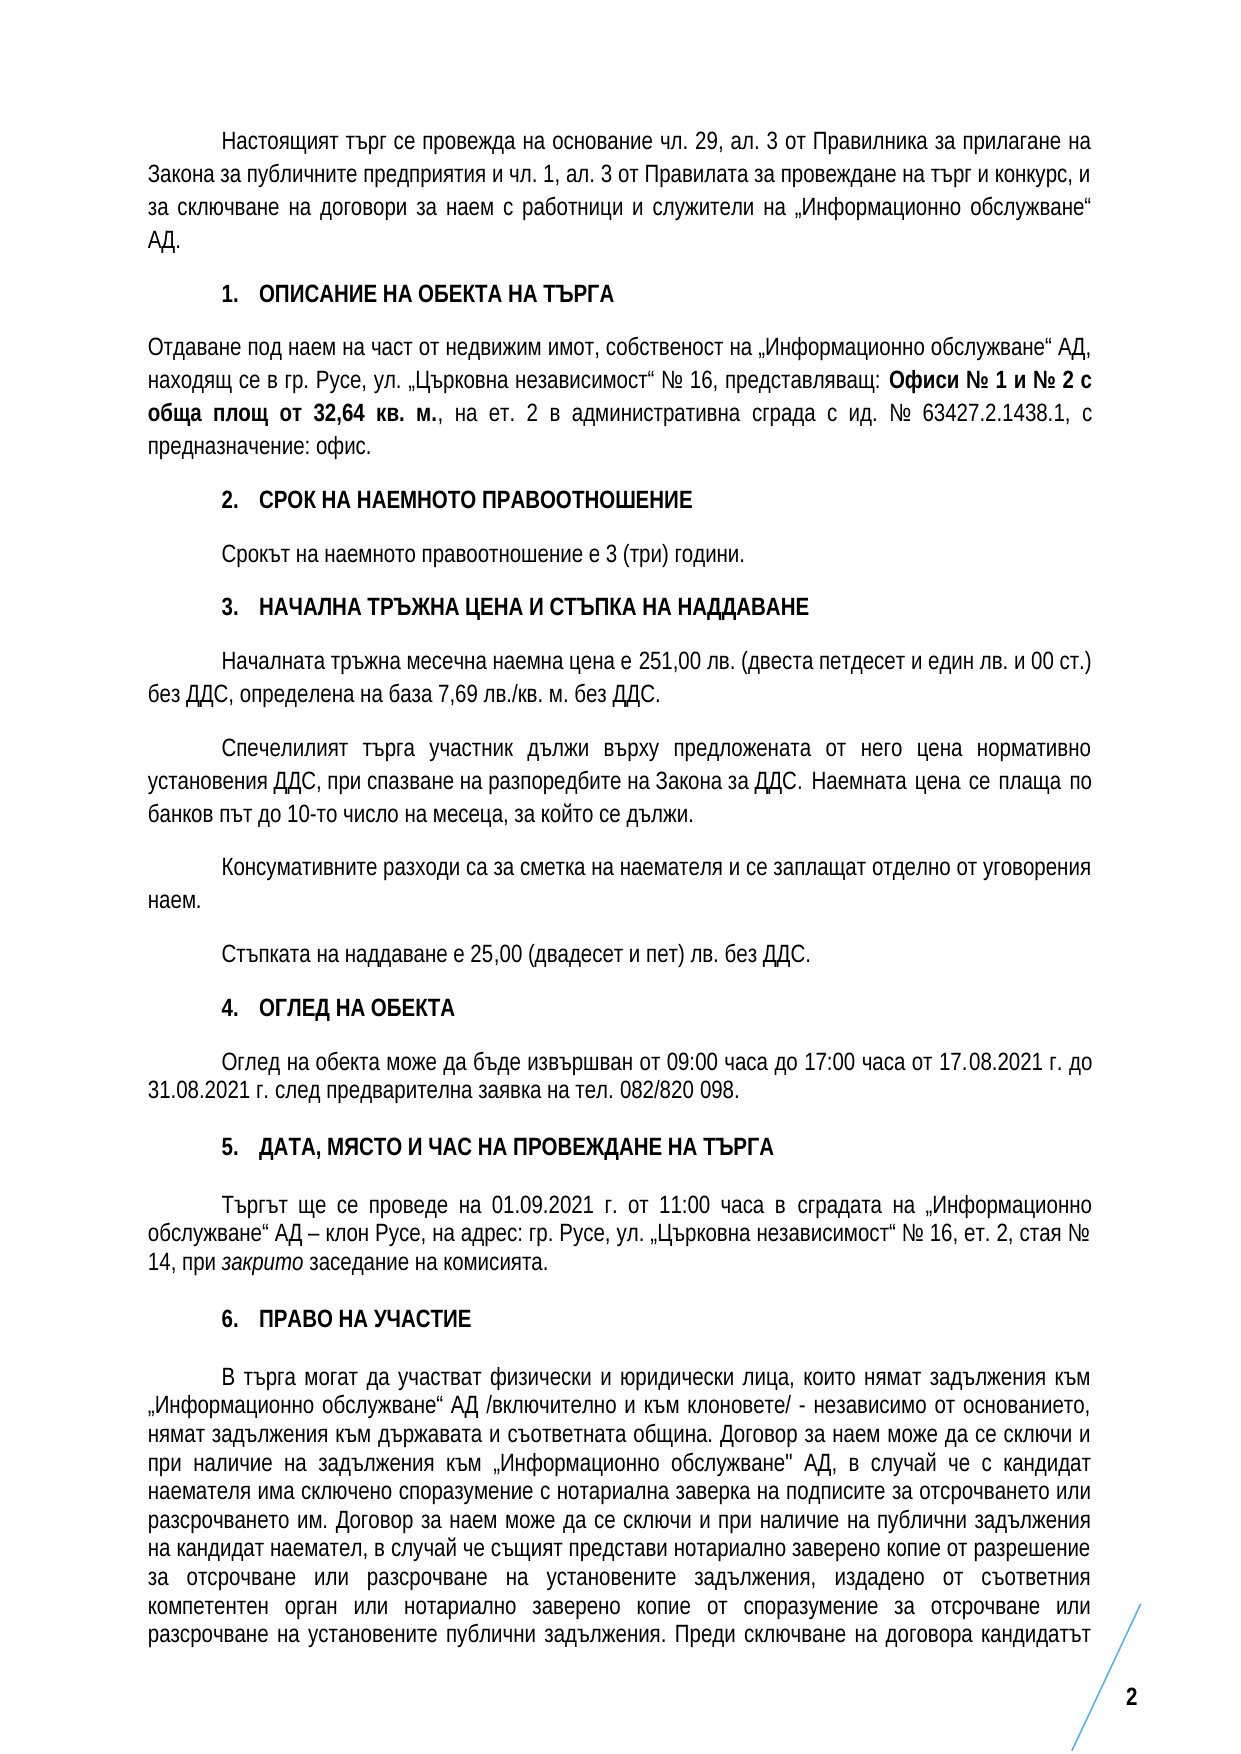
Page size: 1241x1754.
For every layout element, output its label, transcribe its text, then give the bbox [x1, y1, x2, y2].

text Отдаване под наем на част от недвижим имот, собственост на „Информационно обслужване“ АД, находящ се в гр. Русе, ул. „Църковна независимост“ № 16, представляващ: Офиси № 1 и № 2 с обща площ от 32,64 кв. м., на ет. 2 в административна сграда с ид. № 63427.2.1438.1, с предназначение: офис. [148, 332, 1092, 460]
list ПРАВО НА УЧАСТИЕ [221, 1304, 1092, 1333]
text Началната тръжна месечна наемна цена е 251,00 лв. (двеста петдесет и един лв. и 00 ст.) без ДДС, определена на база 7,69 лв./кв. м. без ДДС. [148, 646, 1092, 708]
text Консумативните разходи са за сметка на наемателя и се заплащат отделно от уговорения наем. [148, 852, 1092, 914]
text Търгът ще се проведе на 01.09.2021 г. от 11:00 часа в сградата на „Информационно обслужване“ АД – клон Русе, на адрес: гр. Русе, ул. „Църковна независимост“ № 16, ет. 2, стая № 14, при закрито заседание на комисията. [148, 1190, 1092, 1276]
list СРОК НА НАЕМНОТО ПРАВООТНОШЕНИЕ [221, 485, 1092, 513]
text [148, 1362, 1092, 1648]
list ОГЛЕД НА ОБЕКТА [221, 993, 1092, 1021]
text Срокът на наемното правоотношение е 3 (три) години. [221, 538, 1092, 567]
text Оглед на обекта може да бъде извършван от 09:00 часа до 17:00 часа от 17.08.2021 г. до 31.08.2021 г. след предварителна заявка на тел. 082/820 098. [148, 1046, 1092, 1104]
list ДАТА, МЯСТО И ЧАС НА ПРОВЕЖДАНЕ НА ТЪРГА [221, 1132, 1092, 1161]
text Настоящият търг се провежда на основание чл. 29, ал. 3 от Правилника за прилагане на Закона за публичните предприятия и чл. 1, ал. 3 от Правилата за провеждане на търг и конкурс, и за сключване на договори за наем с работници и служители на „Информационно обслужване“ АД. [148, 126, 1092, 253]
text Стъпката на наддаване е 25,00 (двадесет и пет) лв. без ДДС. [148, 939, 1092, 968]
list ОПИСАНИЕ НА ОБЕКТА НА ТЪРГА [221, 278, 1092, 307]
text Спечелилият търга участник дължи върху предложената от него цена нормативно установения ДДС, при спазване на разпоредбите на Закона за ДДС. Наемната цена се плаща по банков път до 10-то число на месеца, за който се дължи. [148, 733, 1092, 827]
list НАЧАЛНА ТРЪЖНА ЦЕНА И СТЪПКА НА НАДДАВАНЕ [221, 592, 1092, 621]
